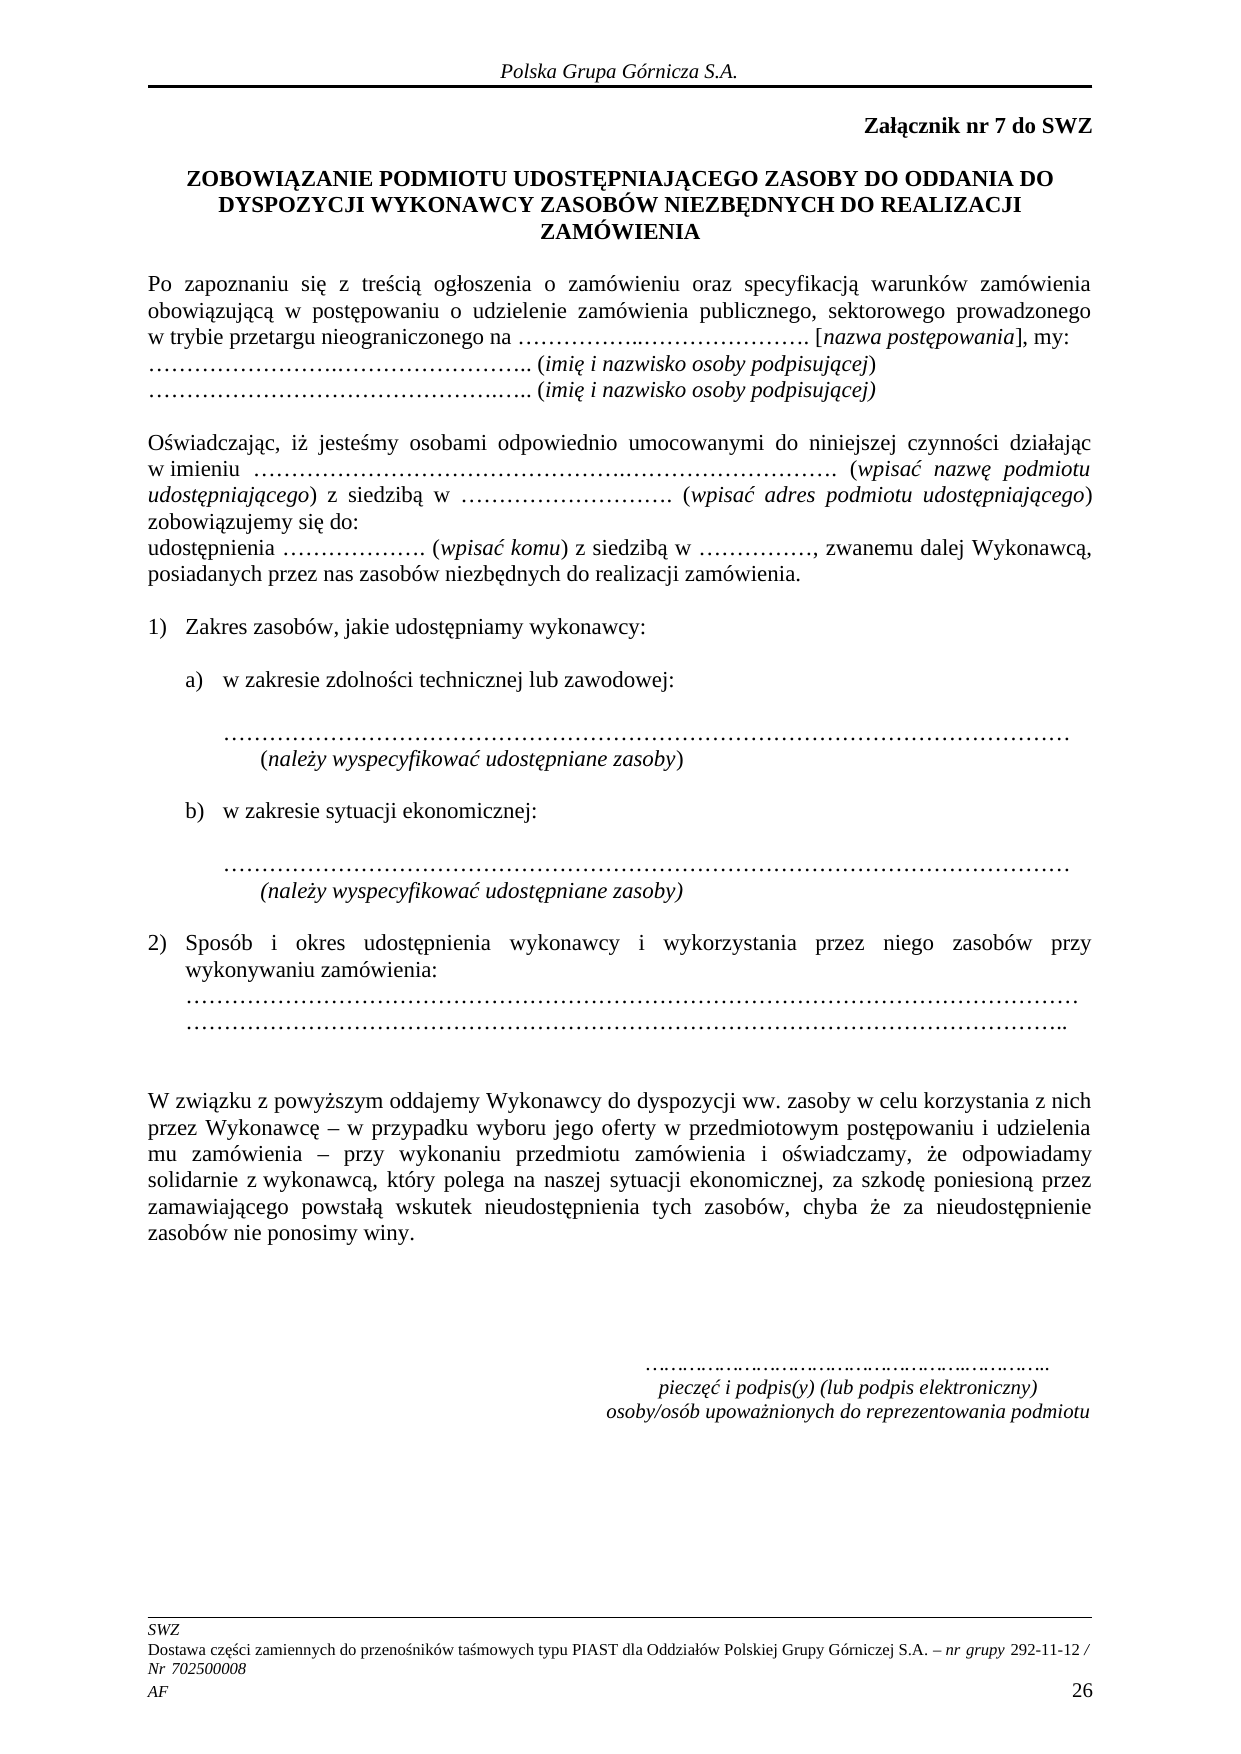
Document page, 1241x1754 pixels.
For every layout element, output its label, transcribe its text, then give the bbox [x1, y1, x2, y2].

text pieczęć i podpis(y) (lub podpis elektroniczny) [606, 1375, 1092, 1399]
list Zakres zasobów, jakie udostępniamy wykonawcy: [148, 613, 1092, 639]
text …………………………………………………………………………………………………………………………………………………………………………………………………………….. [185, 982, 1092, 1035]
list Sposób i okres udostępnienia wykonawcy i wykorzystania przez niego zasobów przy wykonywaniu zamówienia: [148, 929, 1092, 982]
text W związku z powyższym oddajemy Wykonawcy do dyspozycji ww. zasoby w celu korzystania z nich przez Wykonawcę – w przypadku wyboru jego oferty w przedmiotowym postępowaniu i udzielenia mu zamówienia – przy wykonaniu przedmiotu zamówienia i oświadczamy, że odpowiadamy solidarnie z wykonawcą, który polega na naszej sytuacji ekonomicznej, za szkodę poniesioną przez zamawiającego powstałą wskutek nieudostępnienia tych zasobów, chyba że za nieudostępnienie zasobów nie ponosimy winy. [148, 1087, 1092, 1246]
text Załącznik nr 7 do SWZ [148, 112, 1092, 139]
text ZOBOWIĄZANIE PODMIOTU UDOSTĘPNIAJĄCEGO ZASOBY DO ODDANIA DO DYSPOZYCJI WYKONAWCY ZASOBÓW NIEZBĘDNYCH DO REALIZACJI ZAMÓWIENIA [148, 165, 1092, 244]
text …………………………………………….………….. [606, 1351, 1092, 1375]
text ……………………………………….….. (imię i nazwisko osoby podpisującej) [148, 376, 1092, 402]
text osoby/osób upoważnionych do reprezentowania podmiotu [606, 1399, 1092, 1423]
list w zakresie zdolności technicznej lub zawodowej: [185, 666, 1092, 692]
text Oświadczając, iż jesteśmy osobami odpowiednio umocowanymi do niniejszej czynności działając w imieniu ………………………………………….………………………. (wpisać nazwę podmiotu udostępniającego) z siedzibą w ………………………. (wpisać adres podmiotu udostępniającego) zobowiązujemy się do: [148, 429, 1092, 534]
text …………………….…………………….. (imię i nazwisko osoby podpisującej) [148, 349, 1092, 376]
list w zakresie sytuacji ekonomicznej: [185, 798, 1092, 824]
text ………………………………………………………………………………………………… [223, 718, 1092, 745]
text (należy wyspecyfikować udostępniane zasoby) [260, 877, 1092, 903]
text Po zapoznaniu się z treścią ogłoszenia o zamówieniu oraz specyfikacją warunków zamówienia obowiązującą w postępowaniu o udzielenie zamówienia publicznego, sektorowego prowadzonego w trybie przetargu nieograniczonego na ……………..…………………. [nazwa postępowania], my: [148, 271, 1092, 349]
text udostępnienia ………………. (wpisać komu) z siedzibą w ……………, zwanemu dalej Wykonawcą, posiadanych przez nas zasobów niezbędnych do realizacji zamówienia. [148, 534, 1092, 587]
text ………………………………………………………………………………………………… [223, 850, 1092, 877]
text (należy wyspecyfikować udostępniane zasoby) [260, 745, 1092, 771]
